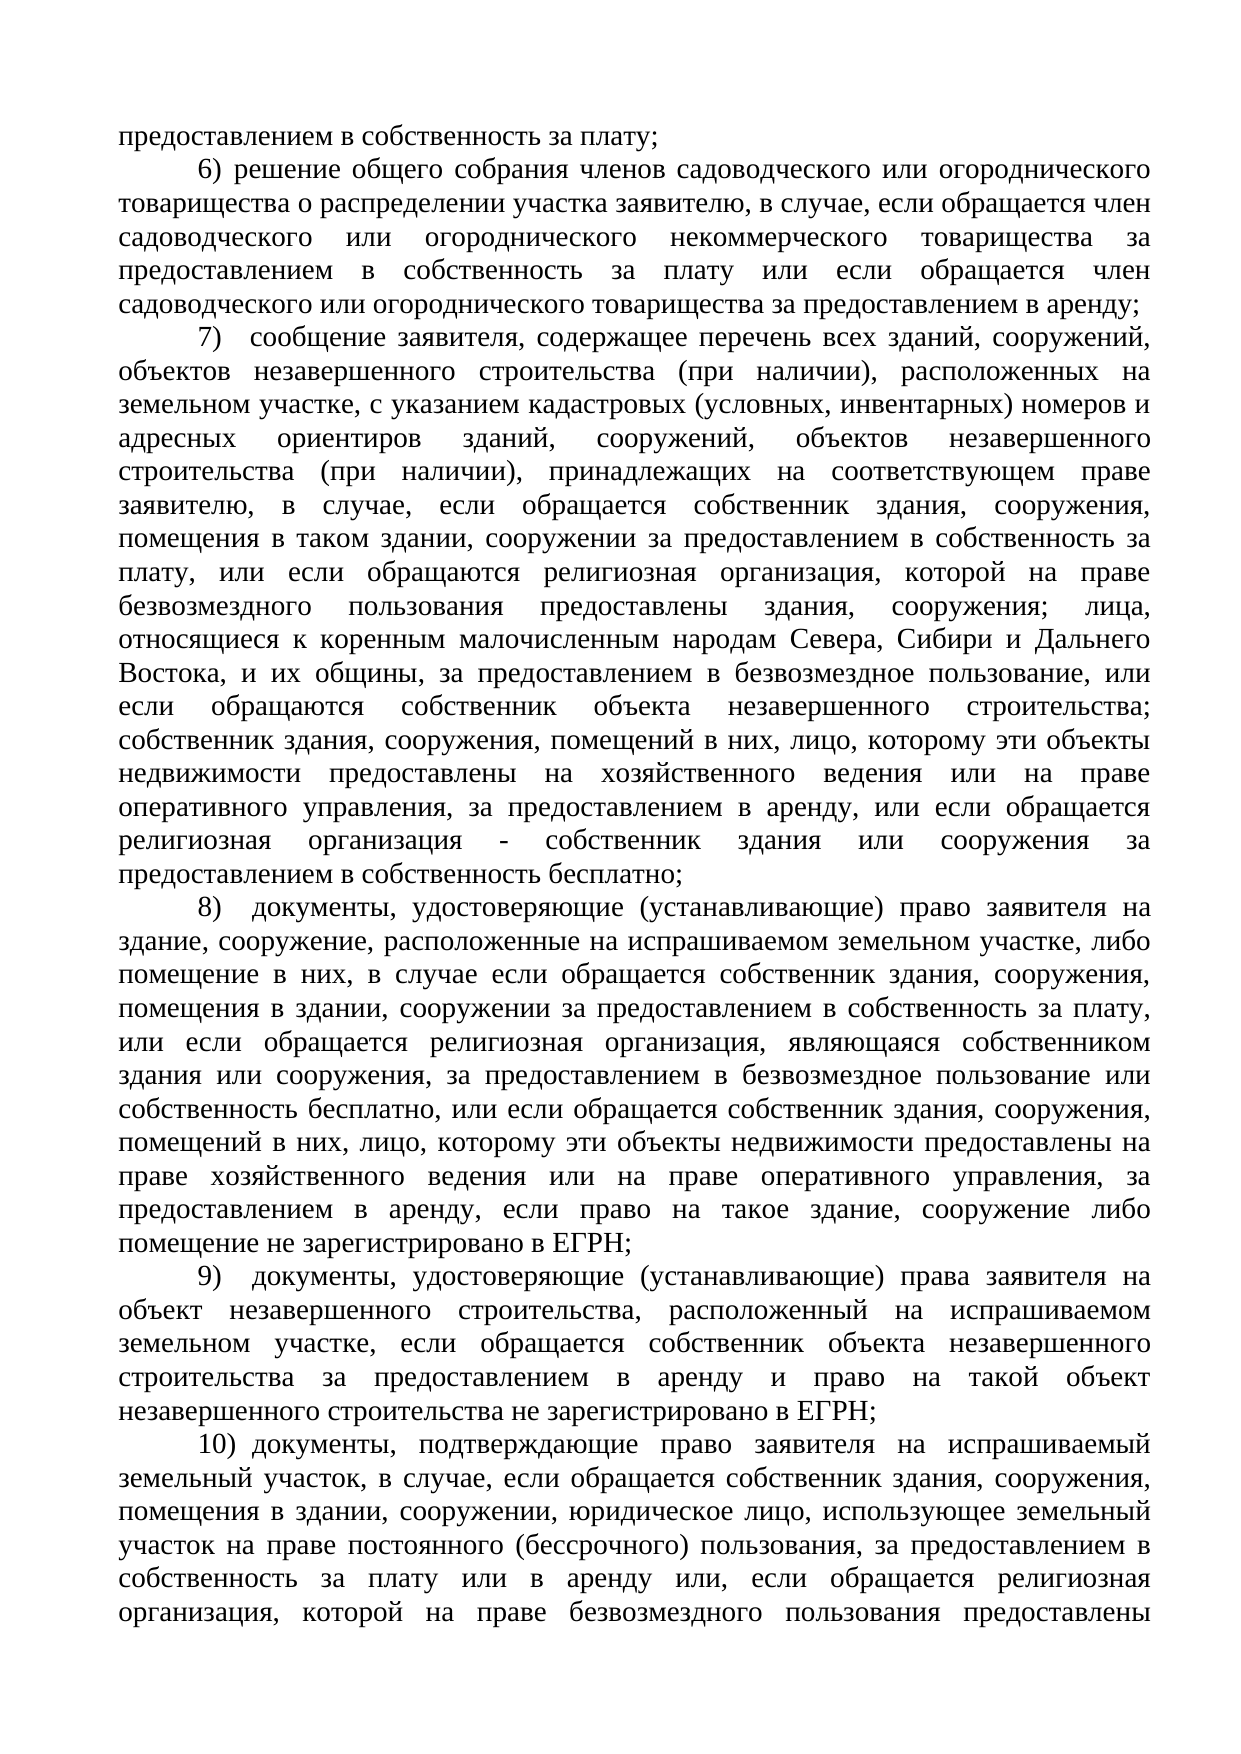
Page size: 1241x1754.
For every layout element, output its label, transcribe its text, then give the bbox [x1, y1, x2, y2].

list документы, удостоверяющие (устанавливающие) права заявителя на объект незавершенного строительства, расположенный на испрашиваемом земельном участке, если обращается собственник объекта незавершенного строительства за предоставлением в аренду и право на такой объект незавершенного строительства не зарегистрировано в ЕГРН; [118, 1258, 1152, 1426]
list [118, 118, 1152, 152]
list сообщение заявителя, содержащее перечень всех зданий, сооружений, объектов незавершенного строительства (при наличии), расположенных на земельном участке, с указанием кадастровых (условных, инвентарных) номеров и адресных ориентиров зданий, сооружений, объектов незавершенного строительства (при наличии), принадлежащих на соответствующем праве заявителю, в случае, если обращается собственник здания, сооружения, помещения в таком здании, сооружении за предоставлением в собственность за плату, или если обращаются религиозная организация, которой на праве безвозмездного пользования предоставлены здания, сооружения; лица, относящиеся к коренным малочисленным народам Севера, Сибири и Дальнего Востока, и их общины, за предоставлением в безвозмездное пользование, или если обращаются собственник объекта незавершенного строительства; собственник здания, сооружения, помещений в них, лицо, которому эти объекты недвижимости предоставлены на хозяйственного ведения или на праве оперативного управления, за предоставлением в аренду, или если обращается религиозная организация - собственник здания или сооружения за предоставлением в собственность бесплатно; [118, 319, 1152, 889]
list решение общего собрания членов садоводческого или огороднического товарищества о распределении участка заявителю, в случае, если обращается член садоводческого или огороднического некоммерческого товарищества за предоставлением в собственность за плату или если обращается член садоводческого или огороднического товарищества за предоставлением в аренду; [118, 152, 1152, 319]
list документы, удостоверяющие (устанавливающие) право заявителя на здание, сооружение, расположенные на испрашиваемом земельном участке, либо помещение в них, в случае если обращается собственник здания, сооружения, помещения в здании, сооружении за предоставлением в собственность за плату, или если обращается религиозная организация, являющаяся собственником здания или сооружения, за предоставлением в безвозмездное пользование или собственность бесплатно, или если обращается собственник здания, сооружения, помещений в них, лицо, которому эти объекты недвижимости предоставлены на праве хозяйственного ведения или на праве оперативного управления, за предоставлением в аренду, если право на такое здание, сооружение либо помещение не зарегистрировано в ЕГРН; [118, 889, 1152, 1258]
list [118, 1426, 1152, 1627]
